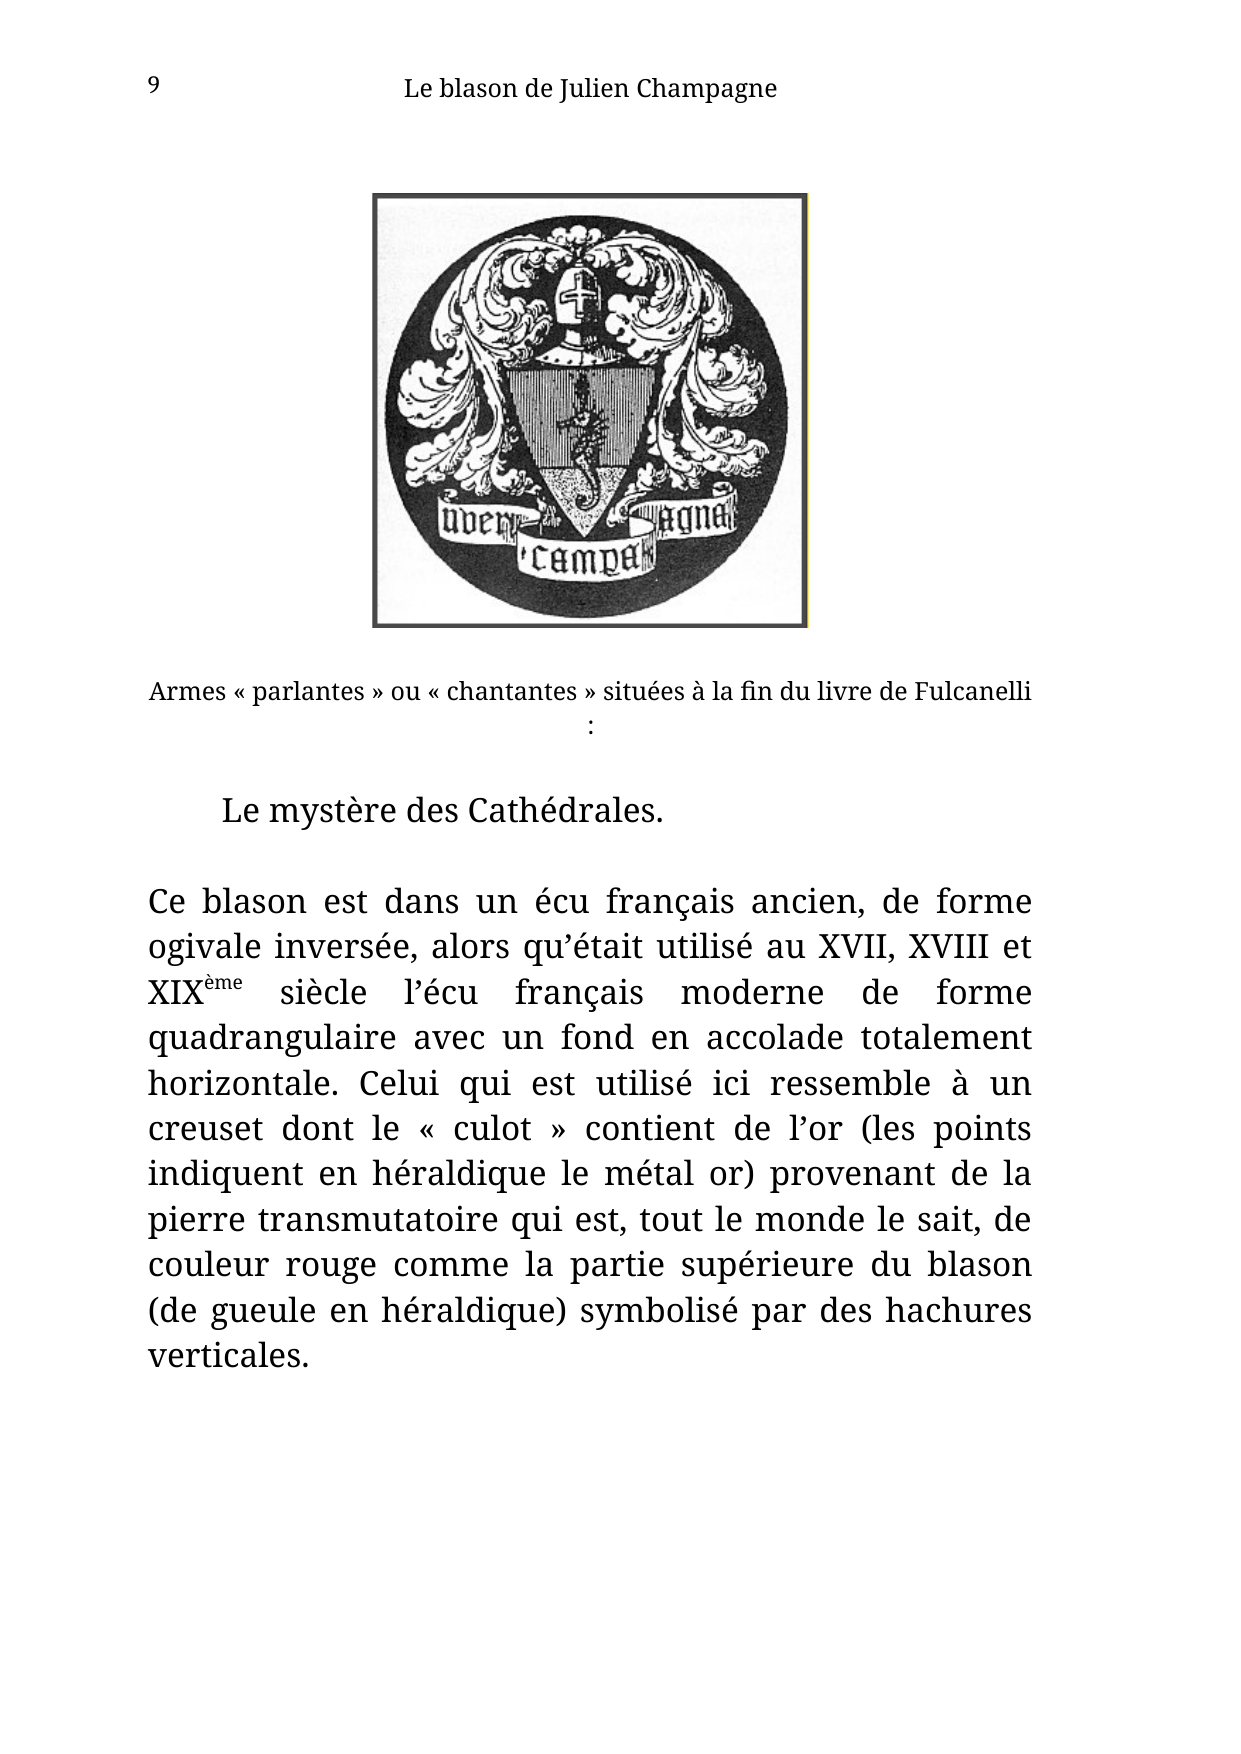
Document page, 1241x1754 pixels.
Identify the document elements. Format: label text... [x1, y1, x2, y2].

text Armes « parlantes » ou « chantantes » situées à la fin du livre de Fulcanelli : [148, 673, 1033, 741]
text Ce blason est dans un écu français ancien, de forme ogivale inversée, alors qu’était utilisé au XVII, XVIII et XIXème siècle l’écu français moderne de forme quadrangulaire avec un fond en accolade totalement horizontale. Celui qui est utilisé ici ressemble à un creuset dont le « culot » contient de l’or (les points indiquent en héraldique le métal or) provenant de la pierre transmutatoire qui est, tout le monde le sait, de couleur rouge comme la partie supérieure du blason (de gueule en héraldique) symbolisé par des hachures verticales. [148, 878, 1033, 1377]
text Le mystère des Cathédrales. [148, 787, 1033, 832]
picture [372, 193, 809, 628]
